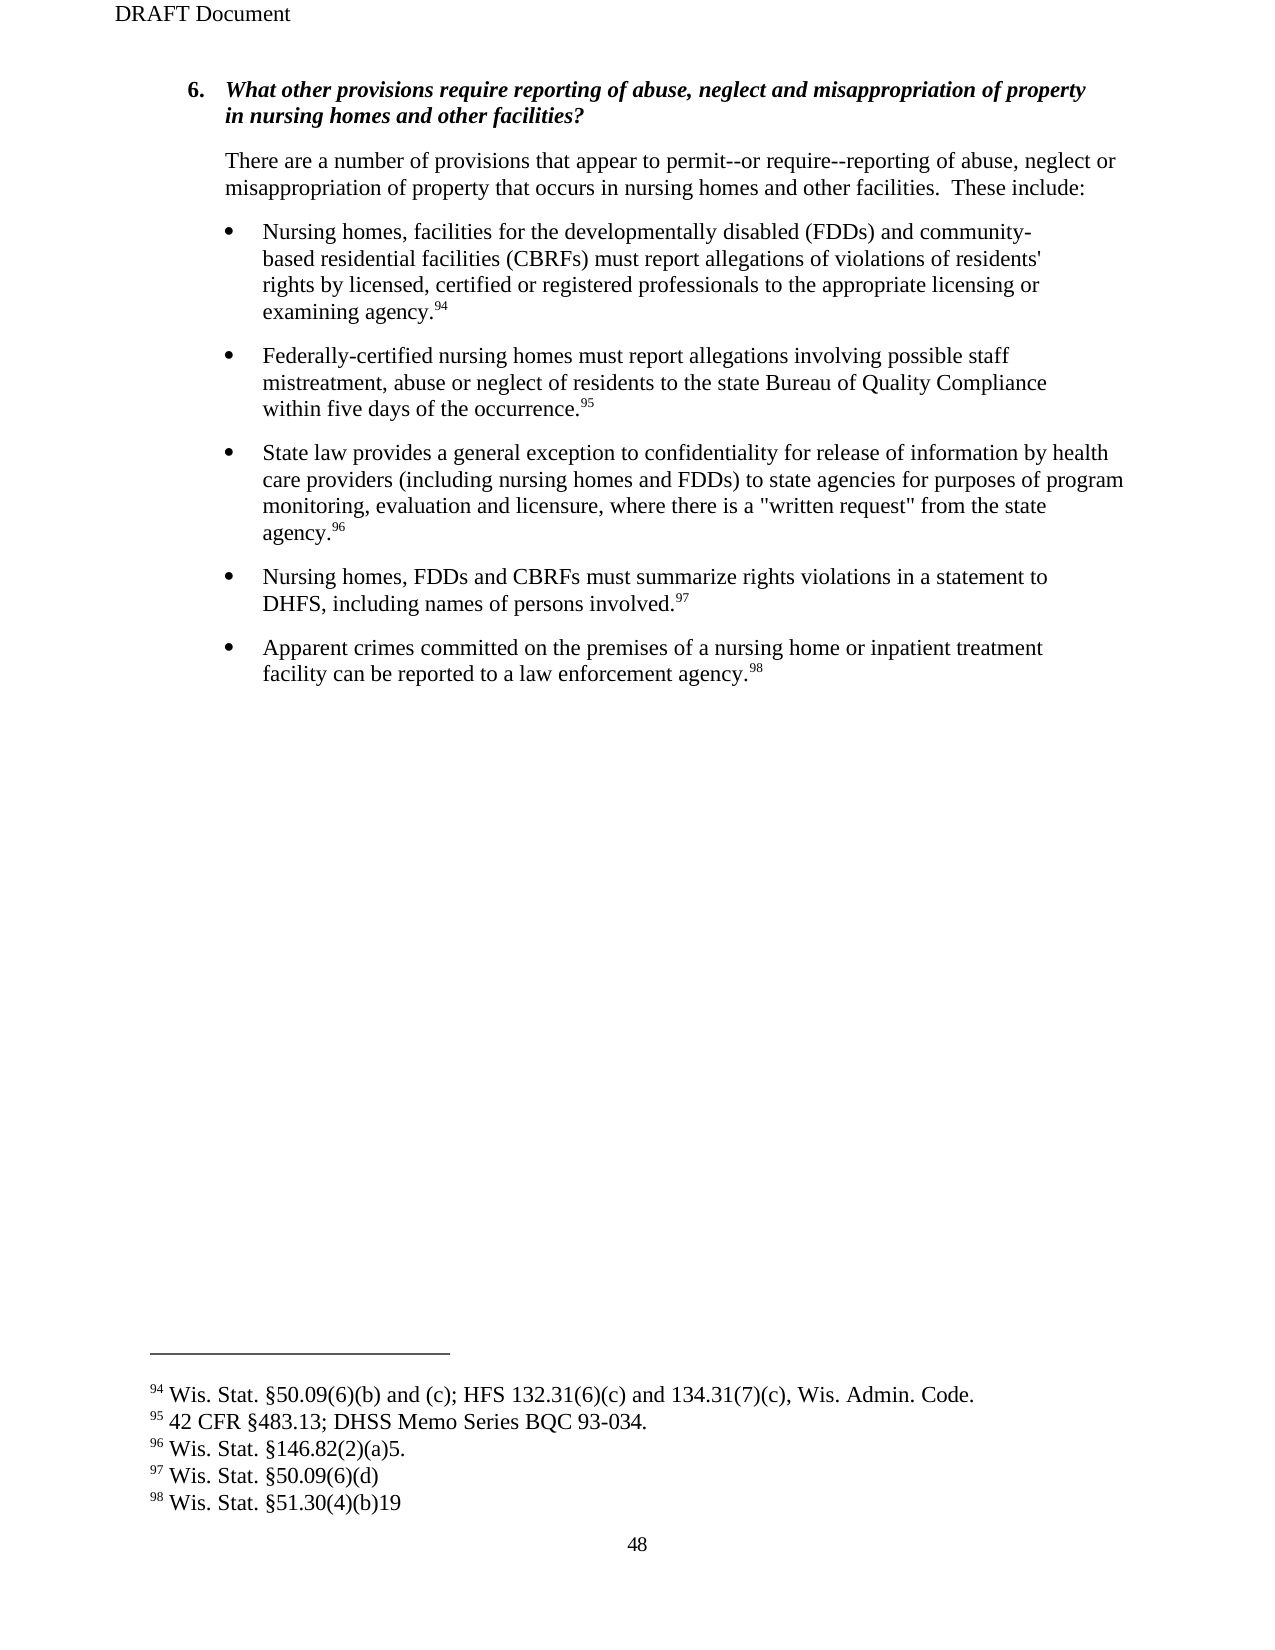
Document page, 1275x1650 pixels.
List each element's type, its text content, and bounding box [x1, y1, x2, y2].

text 96 Wis. Stat. §146.82(2)(a)5. [150, 1435, 1212, 1461]
text 97 Wis. Stat. §50.09(6)(d) [150, 1462, 1212, 1488]
list State law provides a general exception to confidentiality for release of information by health care providers (including nursing homes and FDDs) to state agencies for purposes of program monitoring, evaluation and licensure, where there is a "written request" from the state agency.96 [225, 439, 1124, 545]
list Nursing homes, FDDs and CBRFs must summarize rights violations in a statement to DHFS, including names of persons involved.97 [225, 563, 1117, 616]
subtitle What other provisions require reporting of abuse, neglect and misappropriation of property in nursing homes and other facilities? [187, 76, 1111, 128]
list Apparent crimes committed on the premises of a nursing home or inpatient treatment facility can be reported to a law enforcement agency.98 [225, 633, 1113, 686]
text 98 Wis. Stat. §51.30(4)(b)19 [150, 1489, 1212, 1515]
text 95 42 CFR §483.13; DHSS Memo Series BQC 93-034. [150, 1408, 1212, 1434]
list Nursing homes, facilities for the developmentally disabled (FDDs) and community-based residential facilities (CBRFs) must report allegations of violations of residents' rights by licensed, certified or registered professionals to the appropriate licensing or examining agency.94 [225, 218, 1083, 324]
text There are a number of provisions that appear to permit--or require--reporting of abuse, neglect or misappropriation of property that occurs in nursing homes and other facilities. These include: [225, 148, 1212, 201]
text 94 Wis. Stat. §50.09(6)(b) and (c); HFS 132.31(6)(c) and 134.31(7)(c), Wis. Admin. Code. [150, 1381, 1212, 1407]
list Federally-certified nursing homes must report allegations involving possible staff mistreatment, abuse or neglect of residents to the state Bureau of Quality Compliance within five days of the occurrence.95 [225, 342, 1111, 421]
